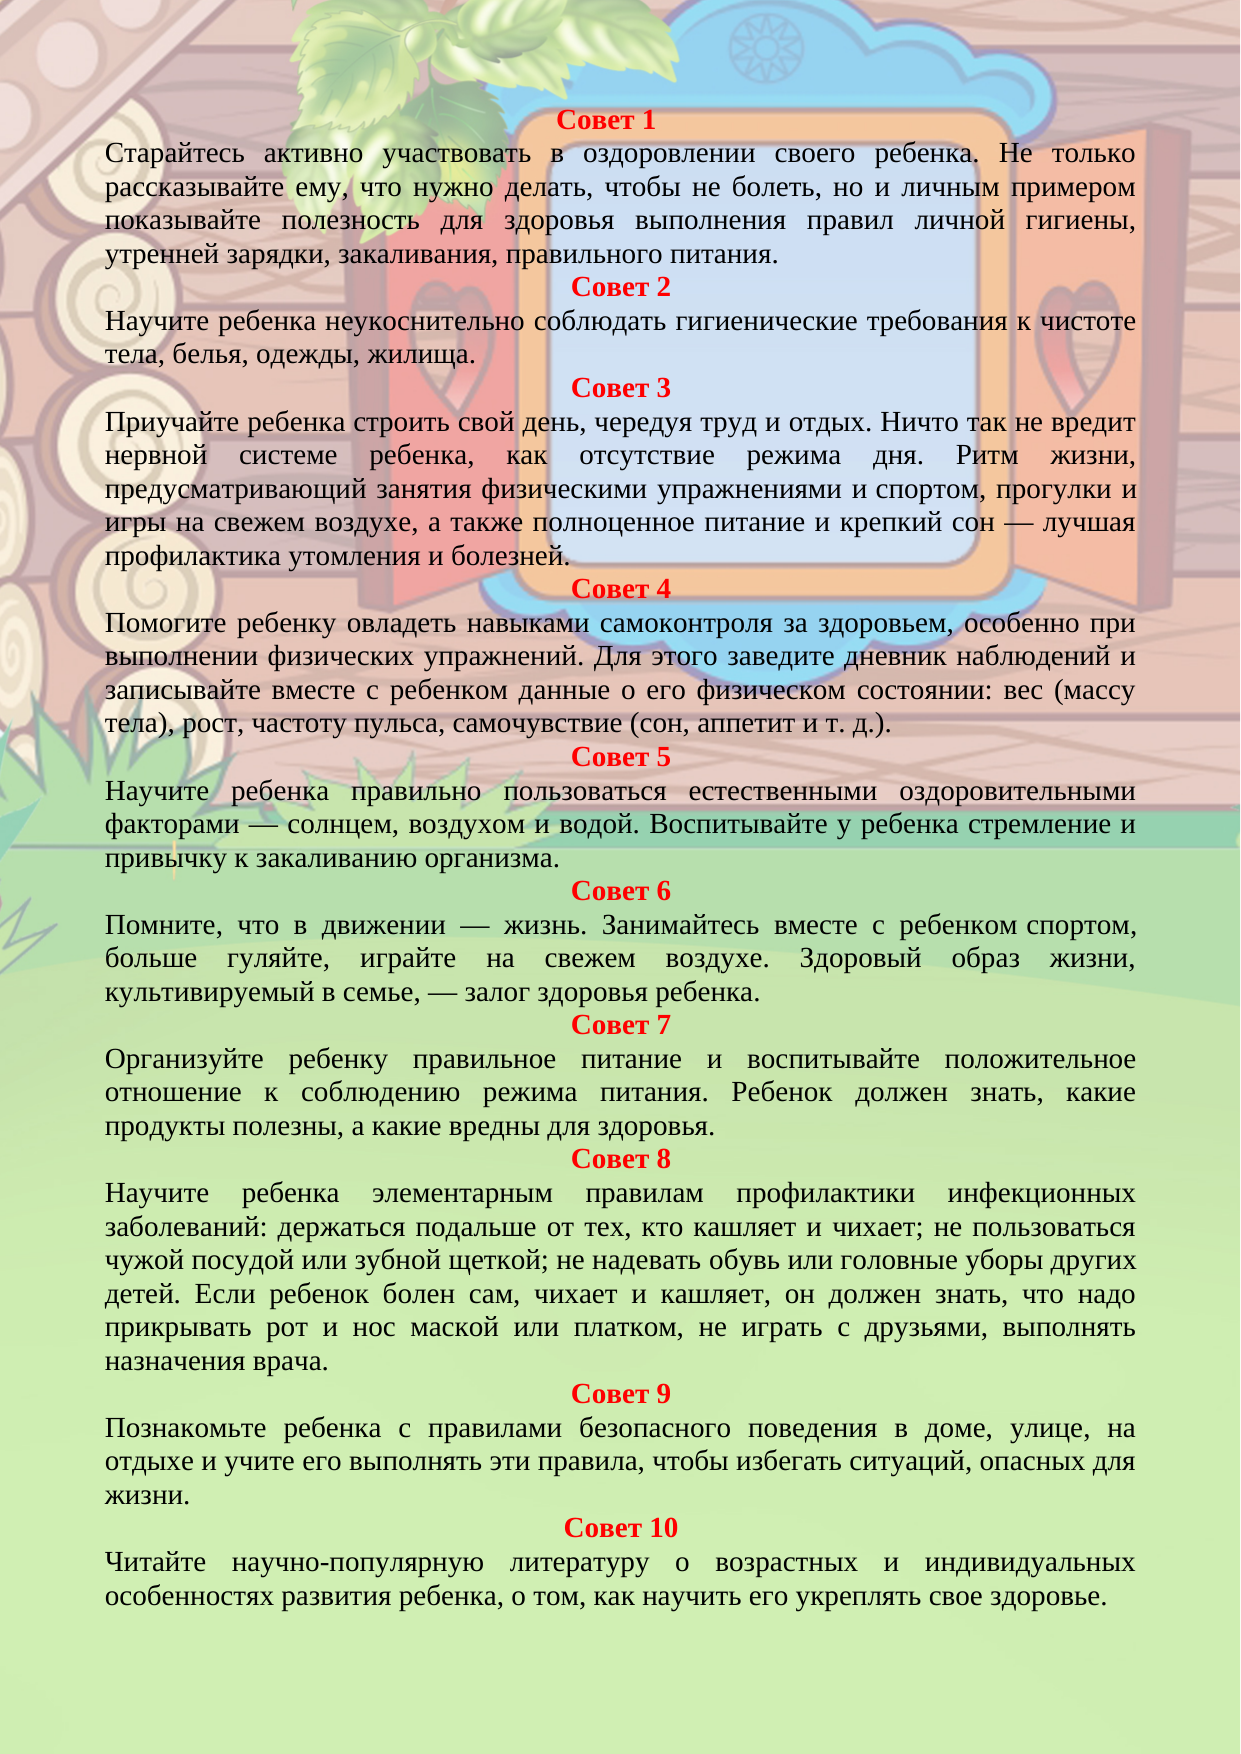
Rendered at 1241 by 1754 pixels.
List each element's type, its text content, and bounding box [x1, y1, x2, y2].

text Совет 7 [104, 1007, 1137, 1041]
text Организуйте ребенку правильное питание и воспитывайте положительное отношение к соблюдению режима питания. Ребенок должен знать, какие продукты полезны, а какие вредны для здоровья. [104, 1041, 1137, 1142]
text Научите ребенка правильно пользоваться естественными оздоровительными факторами — солнцем, воздухом и водой. Воспитывайте у ребенка стремление и привычку к закаливанию организма. [104, 773, 1137, 873]
text Совет 10 [104, 1511, 1137, 1544]
text Старайтесь активно участвовать в оздоровлении своего ребенка. Не только рассказывайте ему, что нужно делать, чтобы не болеть, но и личным примером показывайте полезность для здоровья выполнения правил личной гигиены, утренней зарядки, закаливания, правильного питания. [104, 135, 1137, 269]
text Совет 8 [104, 1142, 1137, 1175]
picture [0, 0, 1241, 1754]
text Приучайте ребенка строить свой день, чередуя труд и отдых. Ничто так не вредит нервной системе ребенка, как отсутствие режима дня. Ритм жизни, предусматривающий занятия физическими упражнениями и спортом, прогулки и игры на свежем воздухе, а также полноценное питание и крепкий сон — лучшая профилактика утомления и болезней. [104, 404, 1137, 571]
text Совет 4 [104, 571, 1137, 605]
text Совет 6 [104, 873, 1137, 907]
text Научите ребенка неукоснительно соблюдать гигиенические требования к чистоте тела, белья, одежды, жилища. [104, 303, 1137, 370]
text Совет 9 [104, 1376, 1137, 1410]
text Помните, что в движении — жизнь. Занимайтесь вместе с ребенком спортом, больше гуляйте, играйте на свежем воздухе. Здоровый образ жизни, культивируемый в семье, — залог здоровья ребенка. [104, 907, 1137, 1007]
text Совет 2 [104, 269, 1137, 303]
text Познакомьте ребенка с правилами безопасного поведения в доме, улице, на отдыхе и учите его выполнять эти правила, чтобы избегать ситуаций, опасных для жизни. [104, 1410, 1137, 1511]
text Помогите ребенку овладеть навыками самоконтроля за здоровьем, особенно при выполнении физических упражнений. Для этого заведите дневник наблюдений и записывайте вместе с ребенком данные о его физическом состоянии: вес (массу тела), рост, частоту пульса, самочувствие (сон, аппетит и т. д.). [104, 605, 1137, 739]
text Совет 5 [104, 739, 1137, 773]
text Читайте научно-популярную литературу о возрастных и индивидуальных особенностях развития ребенка, о том, как научить его укреплять свое здоровье. [104, 1544, 1137, 1611]
text Совет 3 [104, 370, 1137, 404]
text Совет 1 [75, 102, 1137, 135]
text Научите ребенка элементарным правилам профилактики инфекционных заболеваний: держаться подальше от тех, кто кашляет и чихает; не пользоваться чужой посудой или зубной щеткой; не надевать обувь или головные уборы других детей. Если ребенок болен сам, чихает и кашляет, он должен знать, что надо прикрывать рот и нос маской или платком, не играть с друзьями, выполнять назначения врача. [104, 1175, 1137, 1376]
